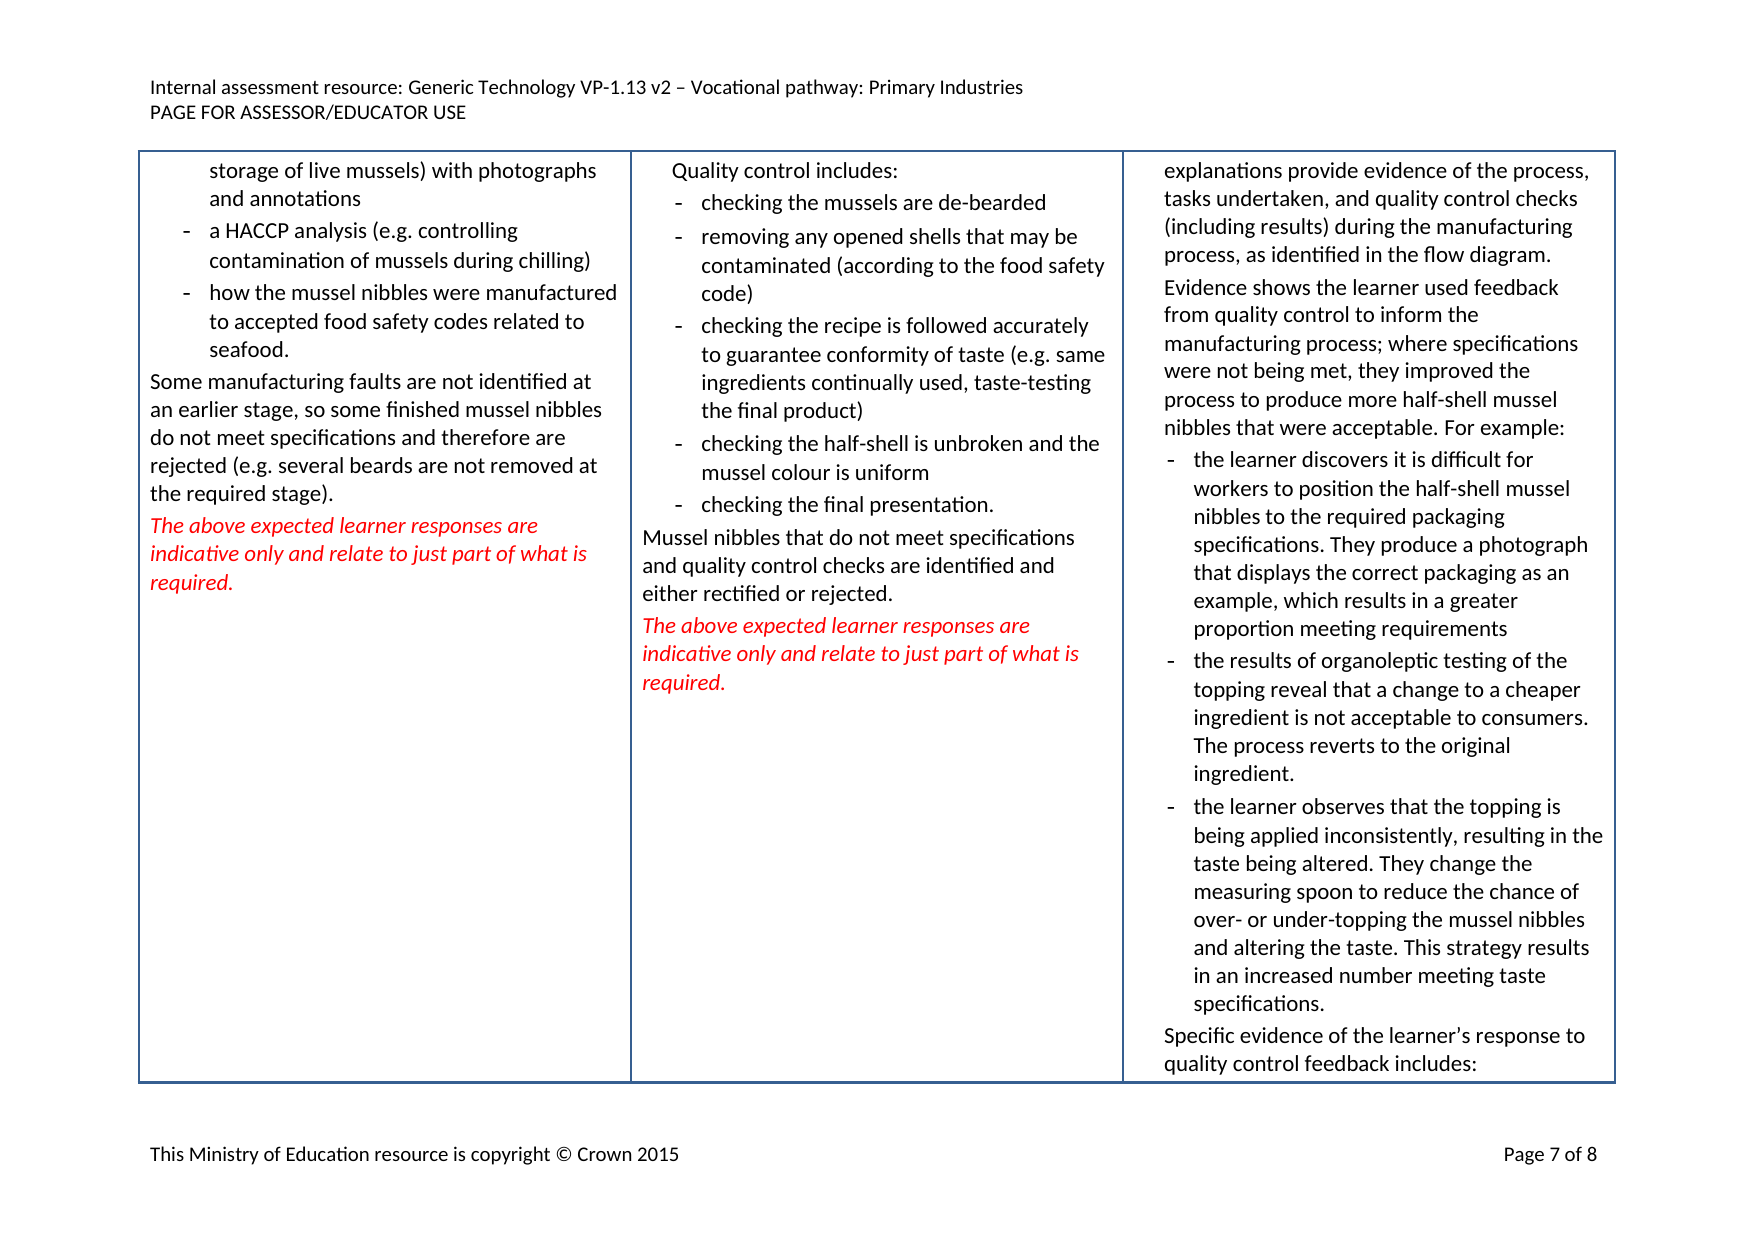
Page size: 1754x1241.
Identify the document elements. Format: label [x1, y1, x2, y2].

table_cell [140, 152, 630, 1081]
table_cell [1124, 152, 1614, 1081]
table_cell [632, 152, 1122, 1081]
